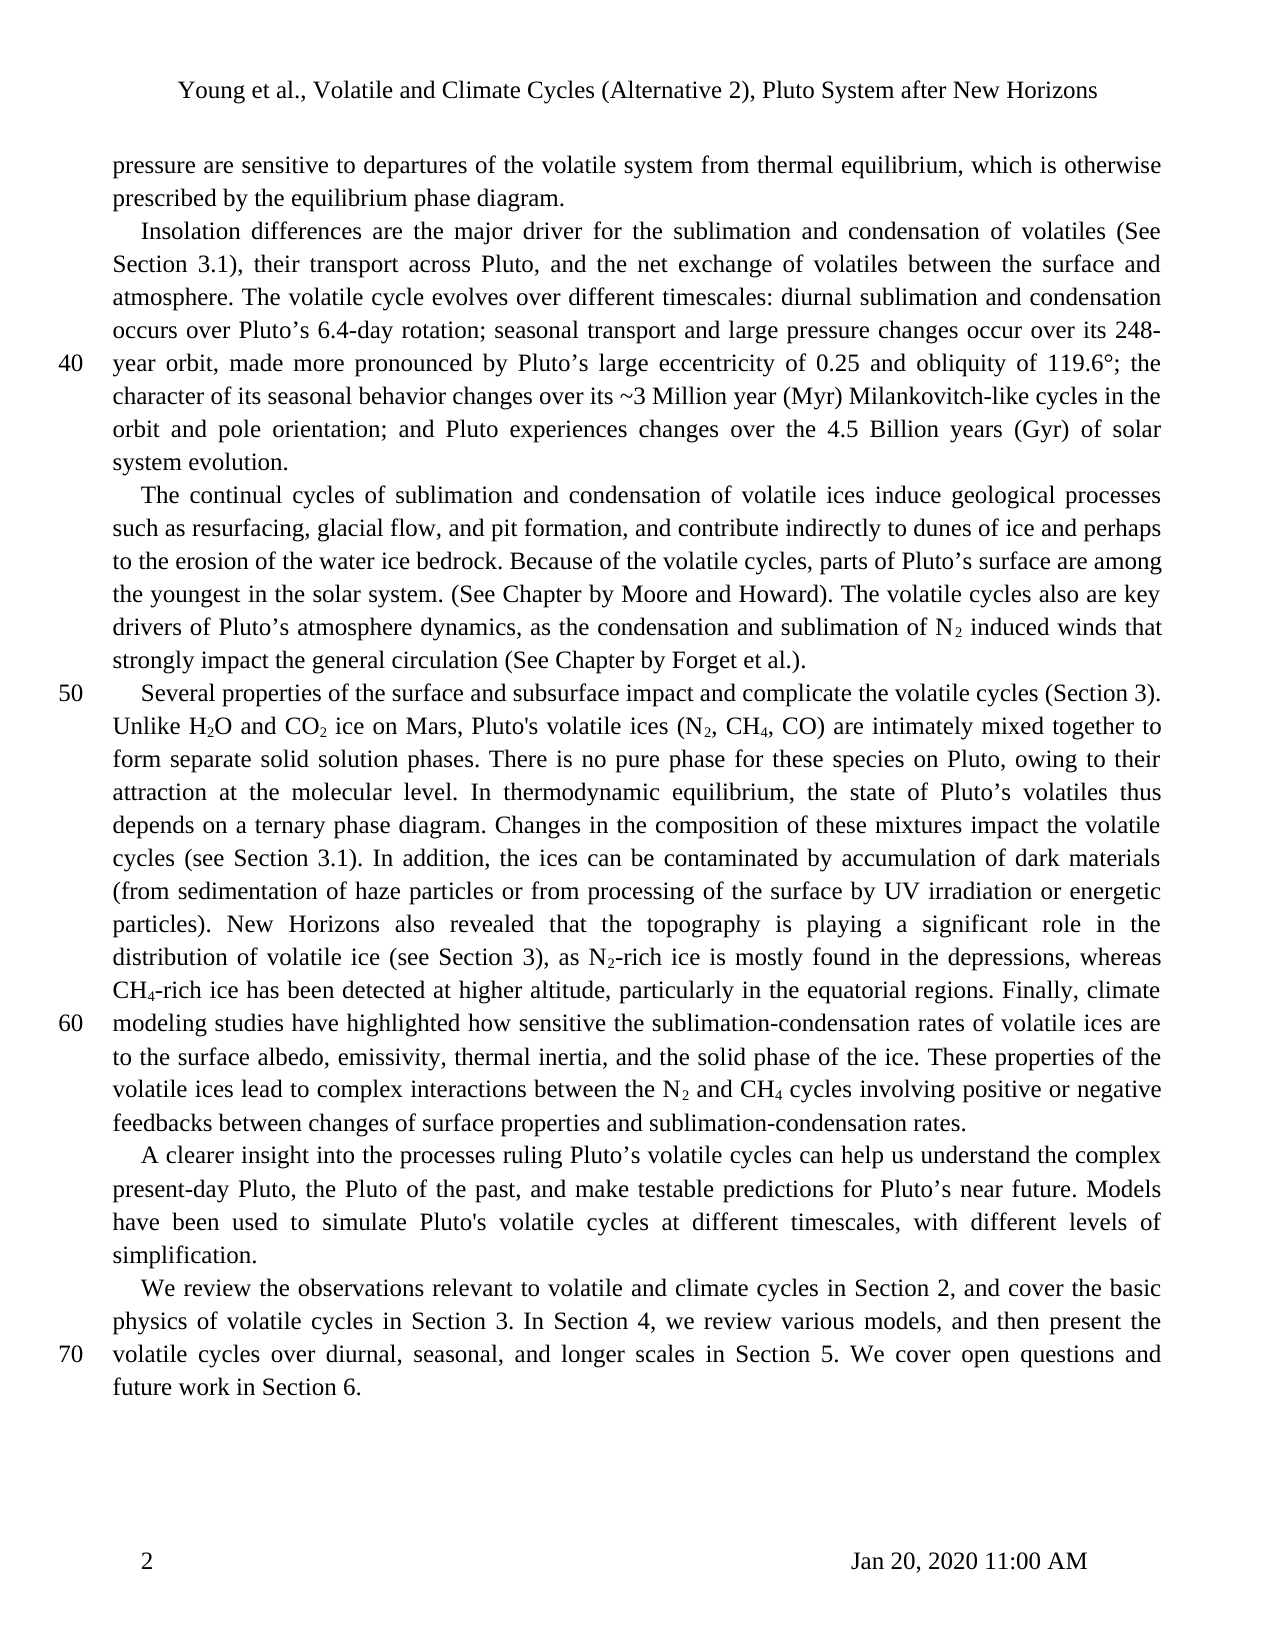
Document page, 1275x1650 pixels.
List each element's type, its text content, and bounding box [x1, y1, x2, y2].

text We review the observations relevant to volatile and climate cycles in Section 2, and cover the basic physics of volatile cycles in Section 3. In Section 4, we review various models, and then present the volatile cycles over diurnal, seasonal, and longer scales in Section 5. We cover open questions and future work in Section 6. [112, 1273, 1162, 1401]
text Several properties of the surface and subsurface impact and complicate the volatile cycles (Section 3). Unlike H2O and CO2 ice on Mars, Pluto's volatile ices (N2, CH4, CO) are intimately mixed together to form separate solid solution phases. There is no pure phase for these species on Pluto, owing to their attraction at the molecular level. In thermodynamic equilibrium, the state of Pluto’s volatiles thus depends on a ternary phase diagram. Changes in the composition of these mixtures impact the volatile cycles (see Section 3.1). In addition, the ices can be contaminated by accumulation of dark materials (from sedimentation of haze particles or from processing of the surface by UV irradiation or energetic particles). New Horizons also revealed that the topography is playing a significant role in the distribution of volatile ice (see Section 3), as N2-rich ice is mostly found in the depressions, whereas CH4-rich ice has been detected at higher altitude, particularly in the equatorial regions. Finally, climate modeling studies have highlighted how sensitive the sublimation-condensation rates of volatile ices are to the surface albedo, emissivity, thermal inertia, and the solid phase of the ice. These properties of the volatile ices lead to complex interactions between the N2 and CH4 cycles involving positive or negative feedbacks between changes of surface properties and sublimation-condensation rates. [112, 678, 1162, 1136]
text The continual cycles of sublimation and condensation of volatile ices induce geological processes such as resurfacing, glacial flow, and pit formation, and contribute indirectly to dunes of ice and perhaps to the erosion of the water ice bedrock. Because of the volatile cycles, parts of Pluto’s surface are among the youngest in the solar system. (See Chapter by Moore and Howard). The volatile cycles also are key drivers of Pluto’s atmosphere dynamics, as the condensation and sublimation of N2 induced winds that strongly impact the general circulation (See Chapter by Forget et al.). [112, 480, 1162, 674]
text A clearer insight into the processes ruling Pluto’s volatile cycles can help us understand the complex present-day Pluto, the Pluto of the past, and make testable predictions for Pluto’s near future. Models have been used to simulate Pluto's volatile cycles at different timescales, with different levels of simplification. [112, 1141, 1162, 1268]
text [112, 150, 1162, 212]
text Insolation differences are the major driver for the sublimation and condensation of volatiles (See Section 3.1), their transport across Pluto, and the net exchange of volatiles between the surface and atmosphere. The volatile cycle evolves over different timescales: diurnal sublimation and condensation occurs over Pluto’s 6.4-day rotation; seasonal transport and large pressure changes occur over its 248-year orbit, made more pronounced by Pluto’s large eccentricity of 0.25 and obliquity of 119.6°; the character of its seasonal behavior changes over its ~3 Million year (Myr) Milankovitch-like cycles in the orbit and pole orientation; and Pluto experiences changes over the 4.5 Billion years (Gyr) of solar system evolution. [112, 216, 1162, 476]
